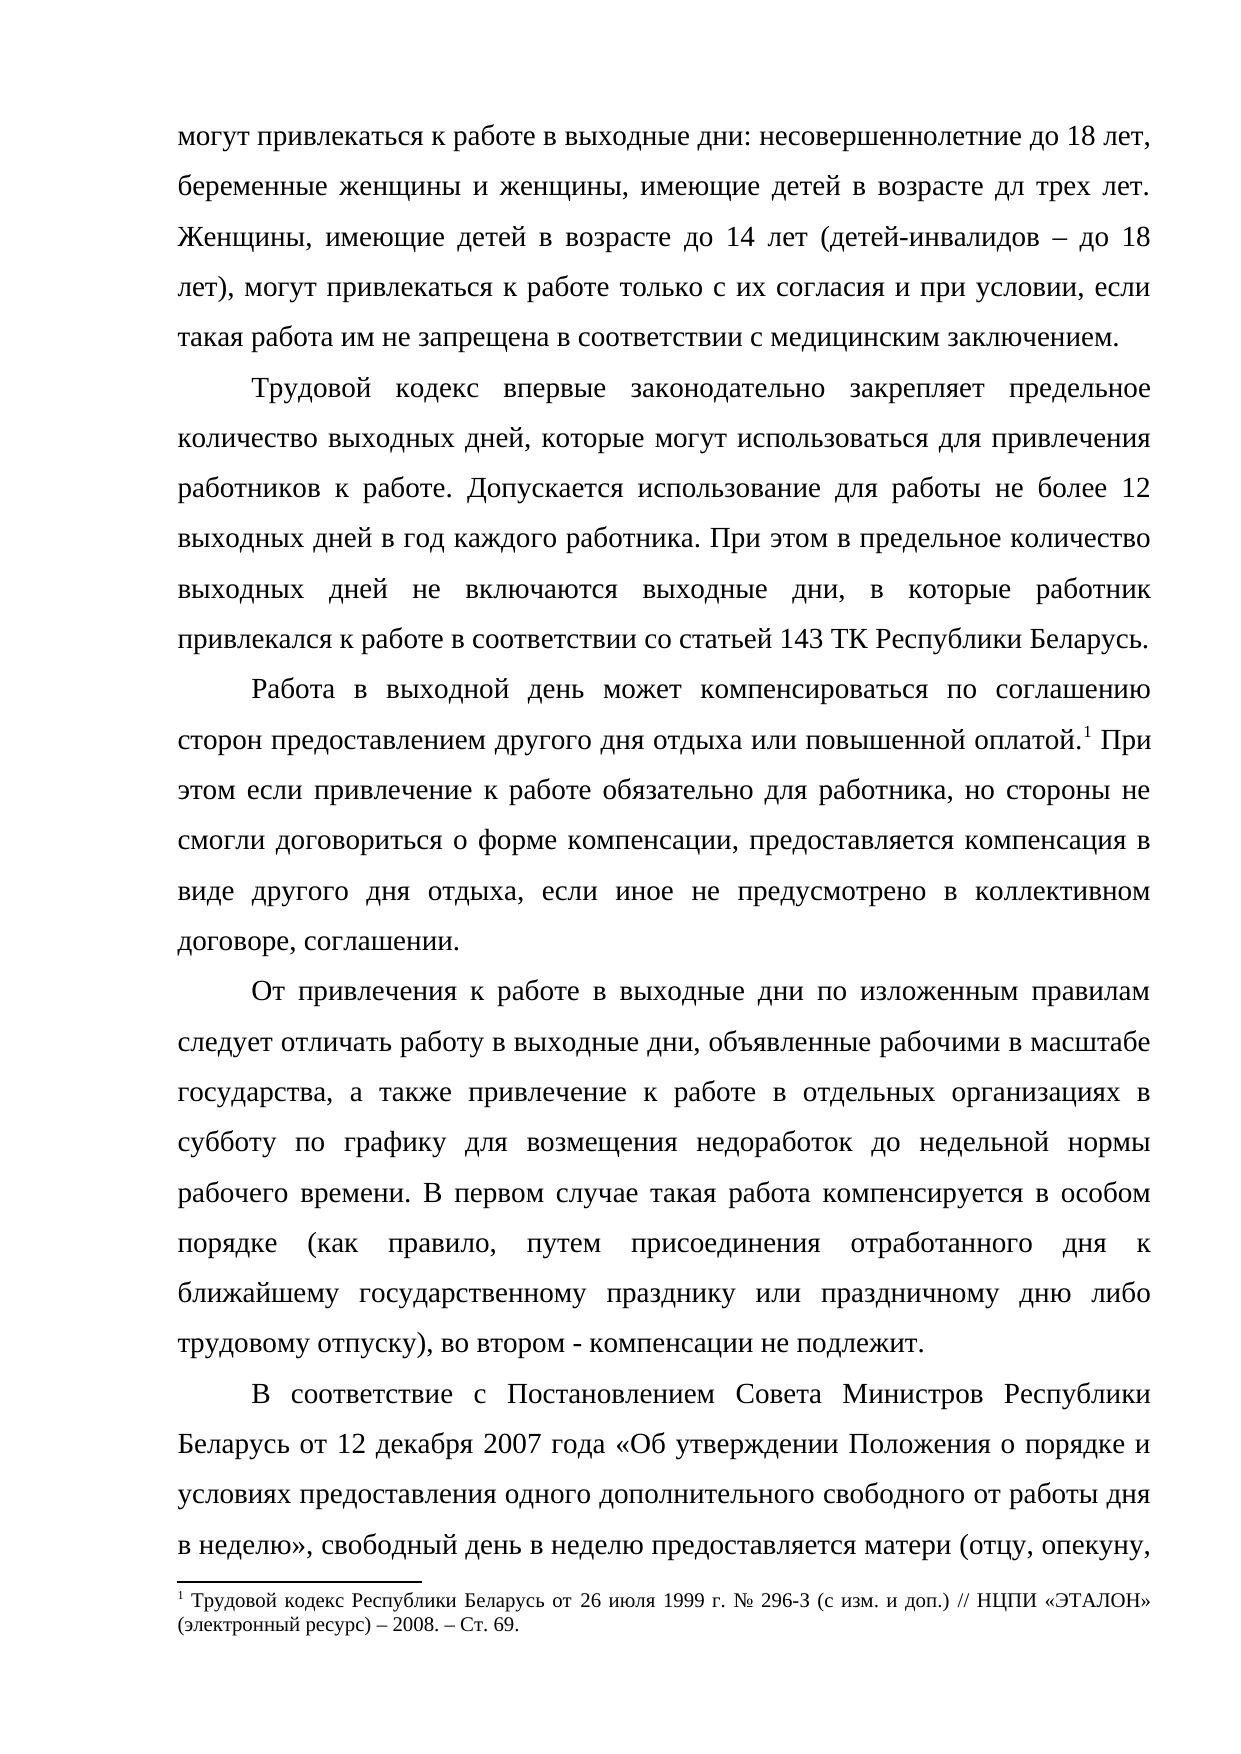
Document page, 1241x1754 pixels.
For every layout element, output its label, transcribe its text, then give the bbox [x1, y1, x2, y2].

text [177, 118, 1152, 353]
text Работа в выходной день может компенсироваться по соглашению сторон предоставлением другого дня отдыха или повышенной оплатой. При этом если привлечение к работе обязательно для работника, но стороны не смогли договориться о форме компенсации, предоставляется компенсация в виде другого дня отдыха, если иное не предусмотрено в коллективном договоре, соглашении. [177, 672, 1152, 957]
text От привлечения к работе в выходные дни по изложенным правилам следует отличать работу в выходные дни, объявленные рабочими в масштабе государства, а также привлечение к работе в отдельных организациях в субботу по графику для возмещения недоработок до недельной нормы рабочего времени. В первом случае такая работа компенсируется в особом порядке (как правило, путем присоединения отработанного дня к ближайшему государственному празднику или праздничному дню либо трудовому отпуску), во втором - компенсации не подлежит. [177, 973, 1152, 1359]
text Трудовой кодекс впервые законодательно закрепляет предельное количество выходных дней, которые могут использоваться для привлечения работников к работе. Допускается использование для работы не более 12 выходных дней в год каждого работника. При этом в предельное количество выходных дней не включаются выходные дни, в которые работник привлекался к работе в соответствии со статьей 143 ТК Республики Беларусь. [177, 370, 1152, 655]
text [177, 1376, 1152, 1560]
